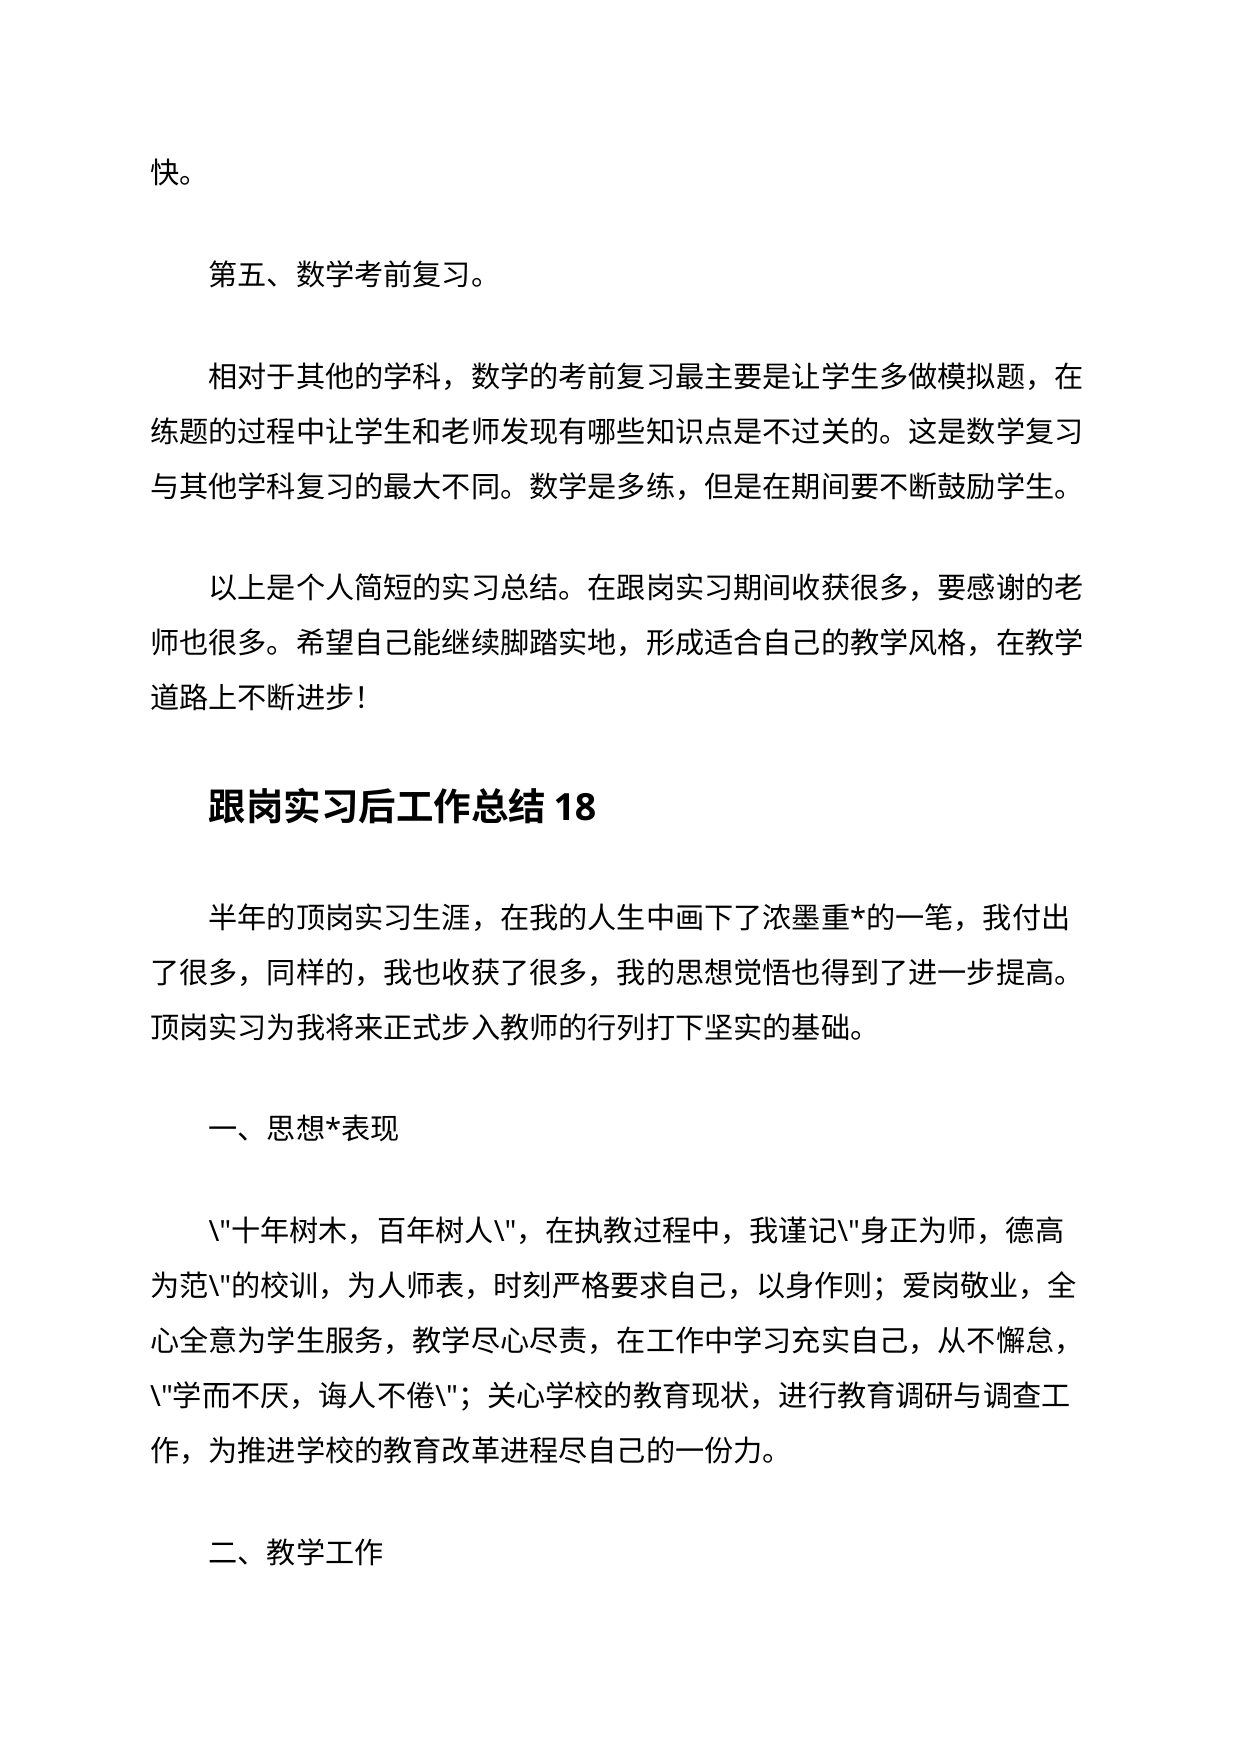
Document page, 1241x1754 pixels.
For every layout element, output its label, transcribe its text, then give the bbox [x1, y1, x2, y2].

text 相对于其他的学科，数学的考前复习最主要是让学生多做模拟题，在练题的过程中让学生和老师发现有哪些知识点是不过关的。这是数学复习与其他学科复习的最大不同。数学是多练，但是在期间要不断鼓励学生。 [150, 353, 1090, 506]
text 二、教学工作 [150, 1529, 1090, 1572]
text 一、思想*表现 [150, 1106, 1090, 1148]
text \"十年树木，百年树人\"，在执教过程中，我谨记\"身正为师，德高为范\"的校训，为人师表，时刻严格要求自己，以身作则；爱岗敬业，全心全意为学生服务，教学尽心尽责，在工作中学习充实自己，从不懈怠，\"学而不厌，诲人不倦\"；关心学校的教育现状，进行教育调研与调查工作，为推进学校的教育改革进程尽自己的一份力。 [150, 1208, 1090, 1470]
text 第五、数学考前复习。 [150, 252, 1090, 294]
text 半年的顶岗实习生涯，在我的人生中画下了浓墨重*的一笔，我付出了很多，同样的，我也收获了很多，我的思想觉悟也得到了进一步提高。顶岗实习为我将来正式步入教师的行列打下坚实的基础。 [150, 894, 1090, 1046]
text 以上是个人简短的实习总结。在跟岗实习期间收获很多，要感谢的老师也很多。希望自己能继续脚踏实地，形成适合自己的教学风格，在教学道路上不断进步！ [150, 565, 1090, 717]
text 跟岗实习后工作总结18 [150, 777, 1090, 831]
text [150, 150, 1090, 192]
